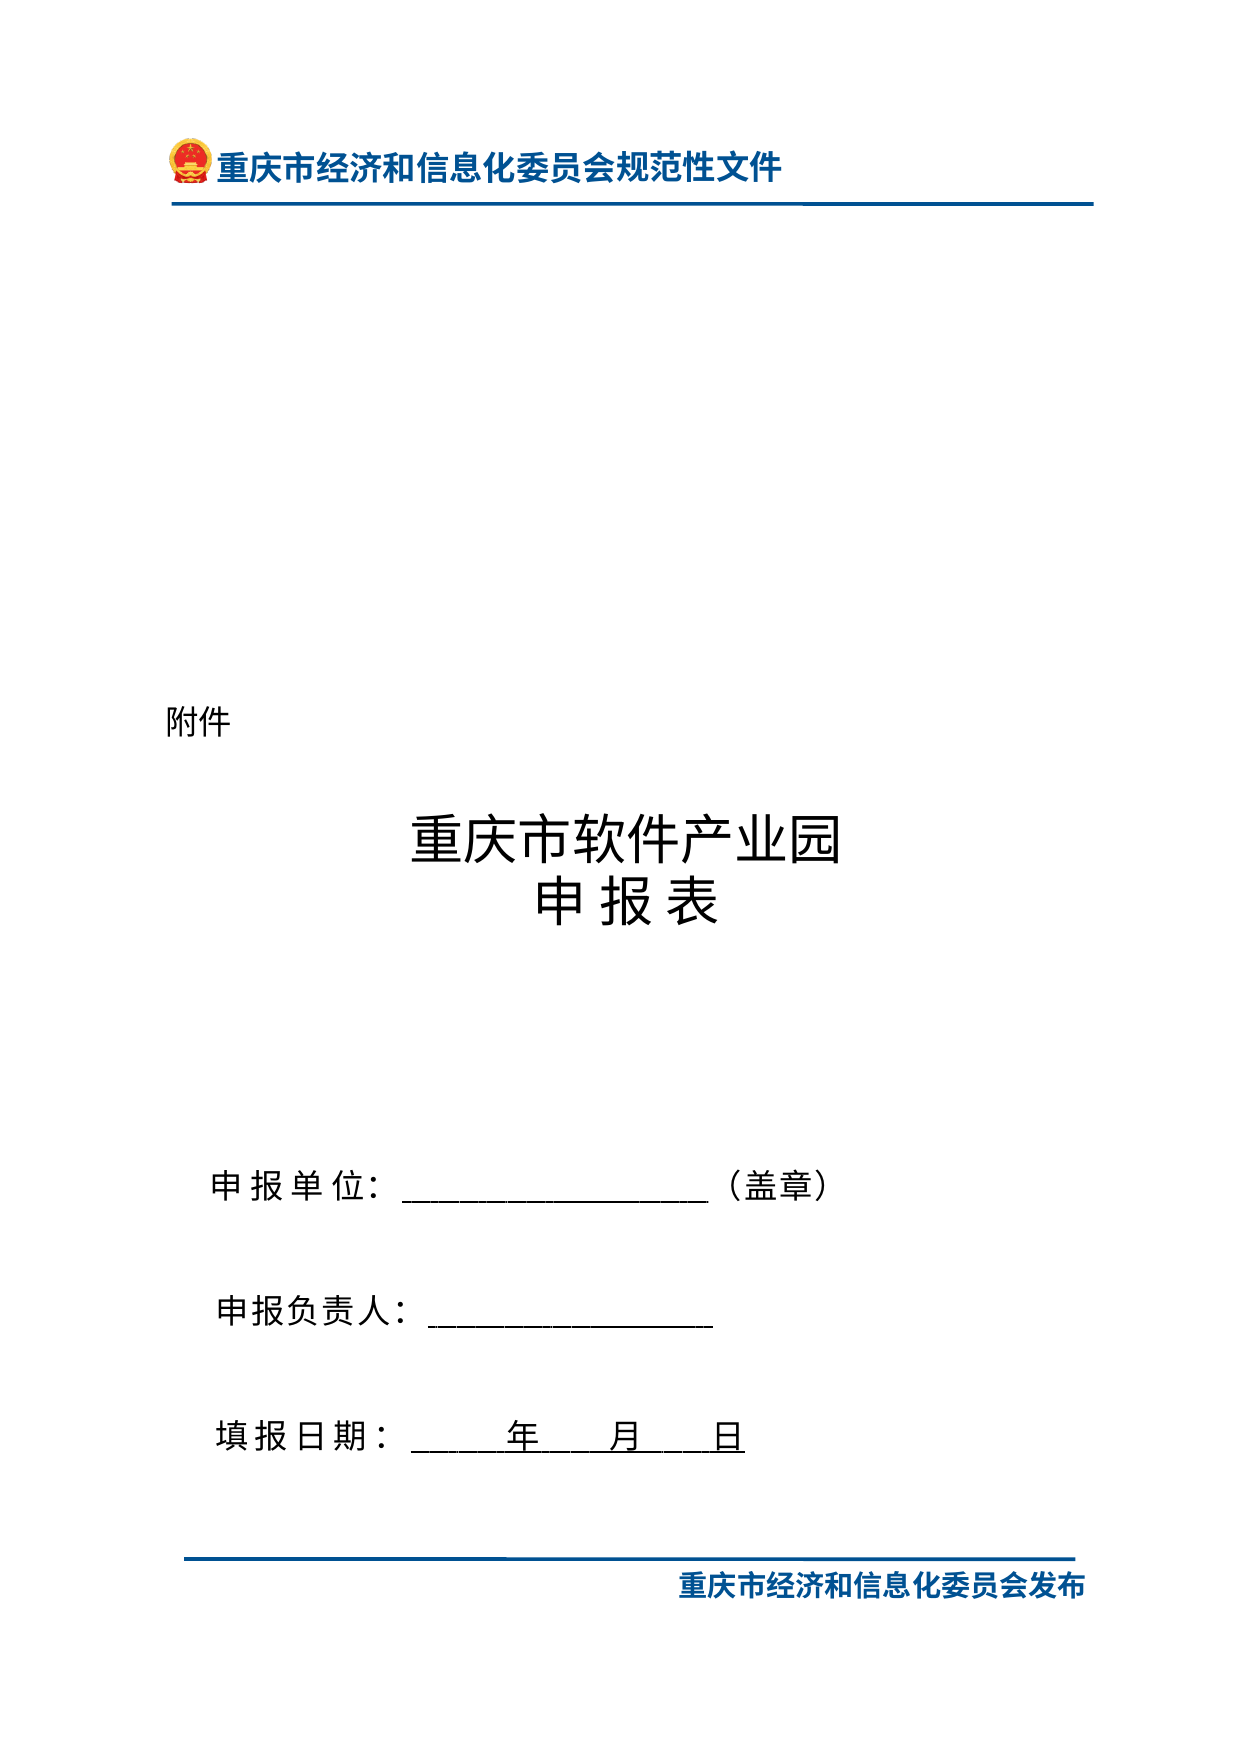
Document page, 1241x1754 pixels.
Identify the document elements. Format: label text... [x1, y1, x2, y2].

text 申 报 单 位： （盖章） [165, 1148, 1087, 1211]
text 申报负责人： [165, 1273, 1087, 1336]
text 附件 [165, 684, 1087, 747]
text 重庆市软件产业园 [165, 809, 1087, 872]
text 申 报 表 [165, 872, 1087, 934]
picture [165, 136, 216, 187]
text 填报日期： 年 月 日 [165, 1398, 1087, 1461]
